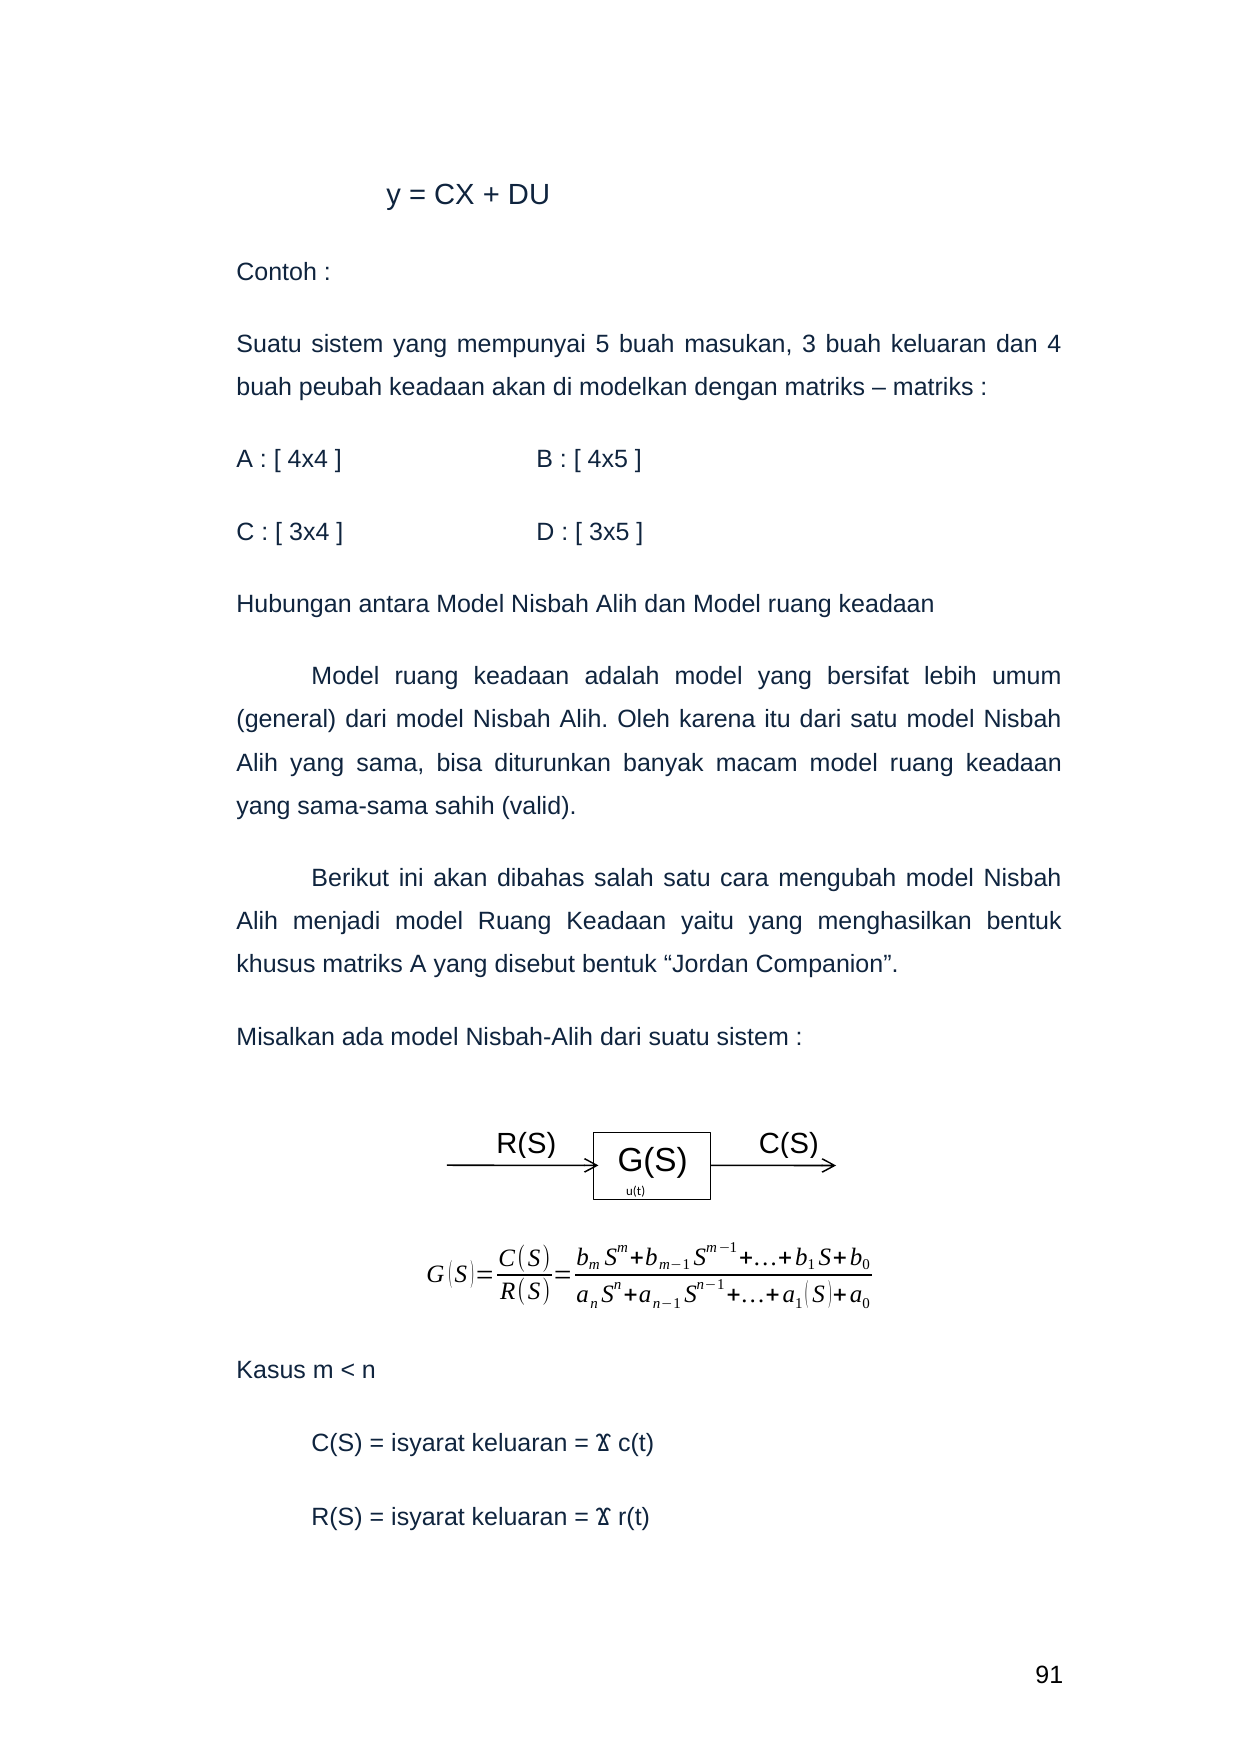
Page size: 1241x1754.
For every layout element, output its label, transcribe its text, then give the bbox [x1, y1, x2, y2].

text Hubungan antara Model Nisbah Alih dan Model ruang keadaan [236, 589, 1063, 618]
text Suatu sistem yang mempunyai 5 buah masukan, 3 buah keluaran dan 4 buah peubah keadaan akan di modelkan dengan matriks – matriks : [236, 329, 1063, 401]
text C(S) = isyarat keluaran = Ϫ c(t) [236, 1428, 1063, 1456]
text y = CX + DU [311, 177, 1063, 211]
text Kasus m < n [236, 1355, 1063, 1384]
text Misalkan ada model Nisbah-Alih dari suatu sistem : [236, 1021, 1063, 1050]
text C : [ 3x4 ] D : [ 3x5 ] [236, 517, 1063, 545]
text Contoh : [236, 257, 1063, 285]
text Berikut ini akan dibahas salah satu cara mengubah model Nisbah Alih menjadi model Ruang Keadaan yaitu yang menghasilkan bentuk khusus matriks A yang disebut bentuk “Jordan Companion”. [236, 863, 1063, 978]
text R(S) = isyarat keluaran = Ϫ r(t) [236, 1502, 1063, 1531]
text A : [ 4x4 ] B : [ 4x5 ] [236, 444, 1063, 473]
text Model ruang keadaan adalah model yang bersifat lebih umum (general) dari model Nisbah Alih. Oleh karena itu dari satu model Nisbah Alih yang sama, bisa diturunkan banyak macam model ruang keadaan yang sama-sama sahih (valid). [236, 661, 1063, 819]
